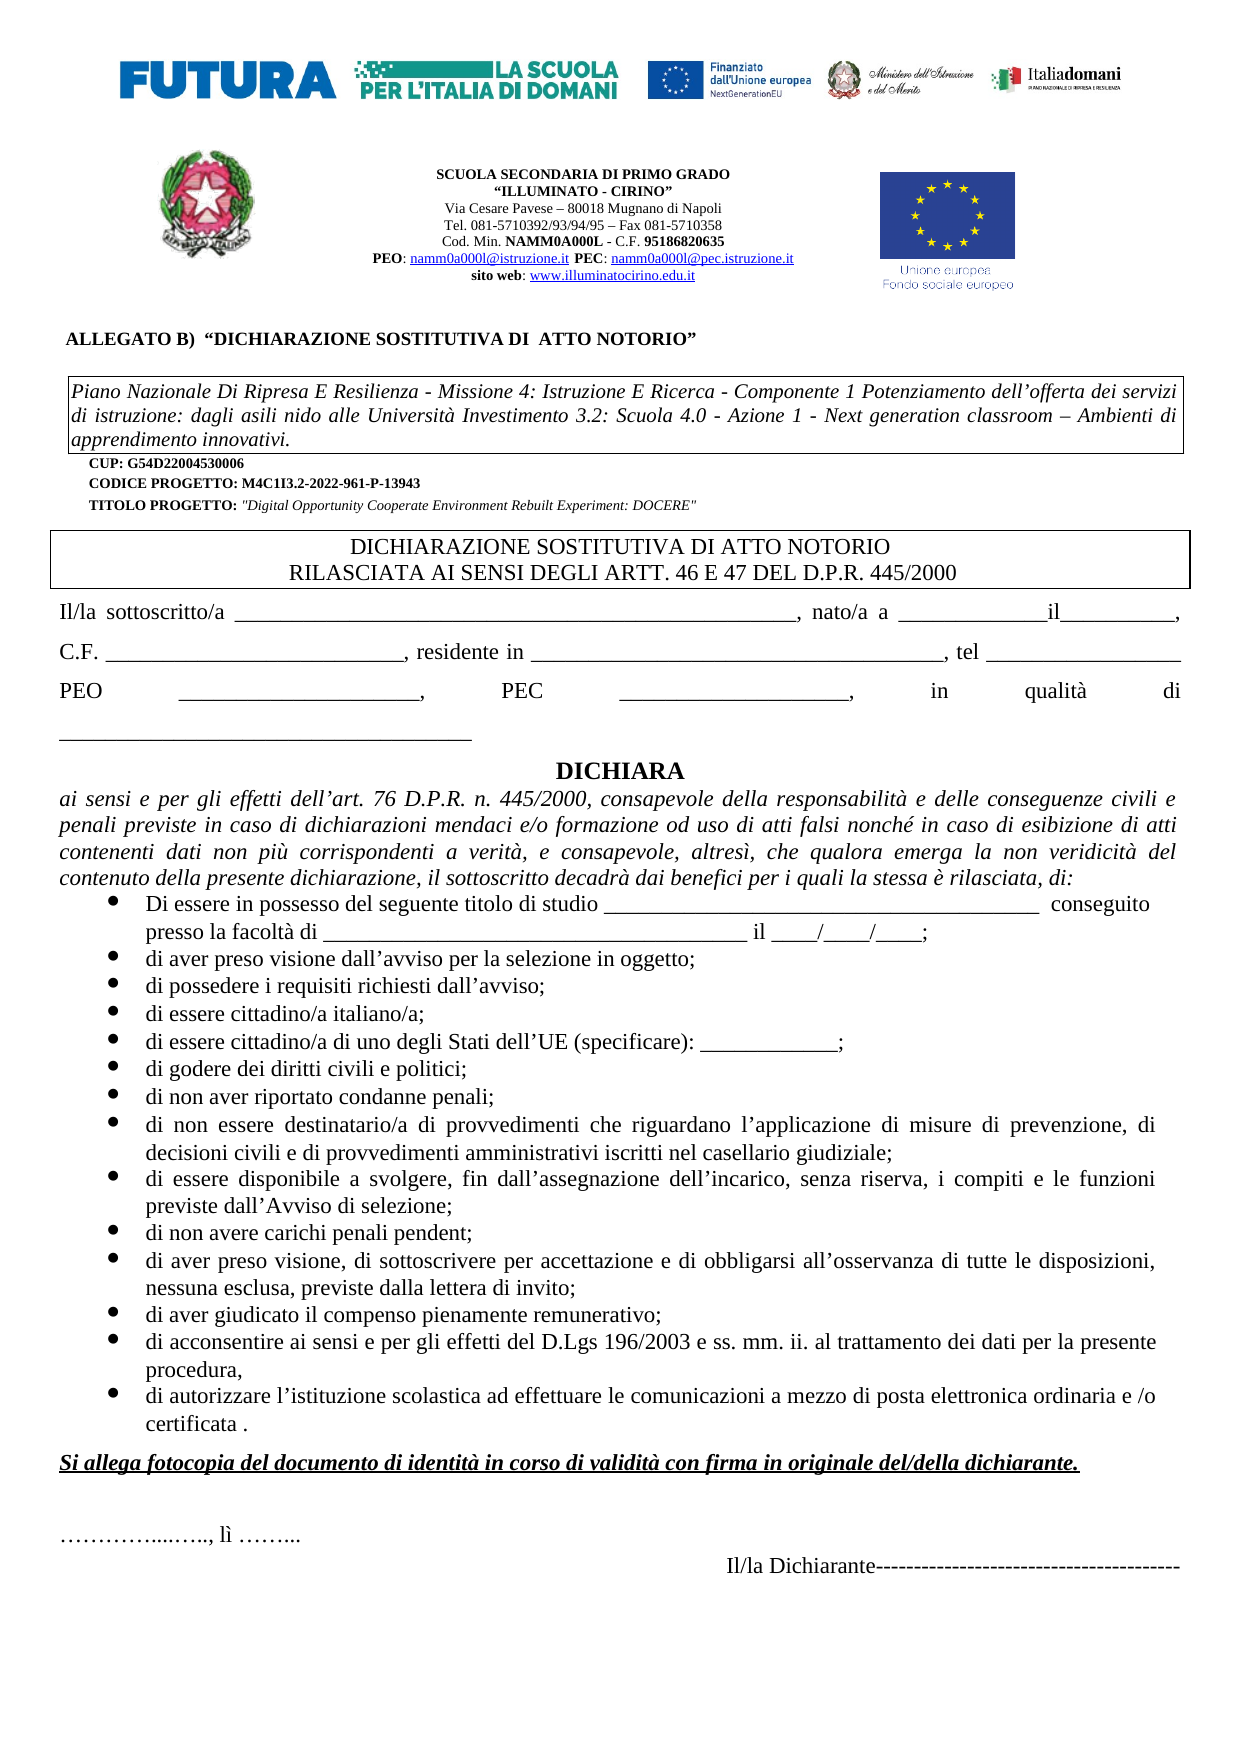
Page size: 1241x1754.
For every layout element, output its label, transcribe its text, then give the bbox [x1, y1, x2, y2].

list di essere disponibile a svolgere, fin dall’assegnazione dell’incarico, senza riserva, i compiti e le funzioni previste dall’Avviso di selezione; [108, 1165, 1158, 1219]
text Si allega fotocopia del documento di identità in corso di validità con firma in originale del/della dichiarante. [59, 1448, 1181, 1475]
picture [118, 59, 1122, 100]
text Piano Nazionale Di Ripresa E Resilienza - Missione 4: Istruzione E Ricerca - Componente 1 Potenziamento dell’offerta dei servizi di istruzione: dagli asili nido alle Università Investimento 3.2: Scuola 4.0 - Azione 1 - Next generation classroom – Ambienti di apprendimento innovativi. [69, 377, 1183, 453]
table_header [864, 121, 1147, 328]
text CODICE PROGETTO: M4C1I3.2-2022-961-P-13943 [89, 475, 1181, 492]
list di aver giudicato il compenso pienamente remunerativo; [108, 1301, 1158, 1328]
table_header [59, 121, 302, 328]
list di autorizzare l’istituzione scolastica ad effettuare le comunicazioni a mezzo di posta elettronica ordinaria e /o certificata . [108, 1382, 1158, 1437]
list di non essere destinatario/a di provvedimenti che riguardano l’applicazione di misure di prevenzione, di decisioni civili e di provvedimenti amministrativi iscritti nel casellario giudiziale; [108, 1111, 1158, 1165]
list di acconsentire ai sensi e per gli effetti del D.Lgs 196/2003 e ss. mm. ii. al trattamento dei dati per la presente procedura, [108, 1328, 1158, 1382]
text ALLEGATO B) “DICHIARAZIONE SOSTITUTIVA DI ATTO NOTORIO” [59, 328, 1181, 349]
text CUP: G54D22004530006 [89, 454, 1181, 471]
text RILASCIATA AI SENSI DEGLI ARTT. 46 E 47 DEL d.p.r. 445/2000 [51, 556, 1189, 588]
list di essere cittadino/a italiano/a; [108, 1000, 1181, 1028]
list di essere cittadino/a di uno degli Stati dell’UE (specificare): ____________; [108, 1028, 1181, 1055]
picture [879, 172, 1016, 291]
table_header SCUOLA SECONDARIA DI PRIMO GRADO “ILLUMINATO - CIRINO” Via Cesare Pavese – 80018 Mugnano di Napoli Tel. 081-5710392/93/94/95 – Fax 081-5710358 Cod. Min. NAMM0A000L - C.F. 95186820635 PEO: namm0a000l@istruzione.it PEC: namm0a000l@pec.istruzione.it sito web: www.illuminatocirino.edu.it [303, 121, 864, 328]
text …………....….., lì ……... [59, 1522, 1181, 1548]
text DICHIARAZIONE SOSTITUTIVA DI ATTO NOTORIO [51, 531, 1189, 556]
picture [157, 149, 256, 259]
text Il/la Dichiarante---------------------------------------- [134, 1552, 1181, 1578]
list di possedere i requisiti richiesti dall’avviso; [108, 972, 1181, 1000]
text DICHIARA [59, 756, 1181, 785]
list di godere dei diritti civili e politici; [108, 1055, 1181, 1083]
list Di essere in possesso del seguente titolo di studio ______________________________________ conseguito presso la facoltà di _____________________________________ il ____/____/____; [108, 891, 1158, 944]
list di non avere carichi penali pendent; [108, 1219, 1158, 1247]
text ai sensi e per gli effetti dell’art. 76 D.P.R. n. 445/2000, consapevole della responsabilità e delle conseguenze civili e penali previste in caso di dichiarazioni mendaci e/o formazione od uso di atti falsi nonché in caso di esibizione di atti contenenti dati non più corrispondenti a verità, e consapevole, altresì, che qualora emerga la non veridicità del contenuto della presente dichiarazione, il sottoscritto decadrà dai benefici per i quali la stessa è rilasciata, di: [59, 785, 1181, 891]
list di non aver riportato condanne penali; [108, 1083, 1181, 1111]
text Il/la sottoscritto/a _________________________________________________, nato/a a _____________il__________, C.F. __________________________, residente in ____________________________________, tel _________________ PEO _____________________, PEC ____________________, in qualità di ____________________________________ [59, 598, 1181, 743]
list di aver preso visione dall’avviso per la selezione in oggetto; [108, 944, 1181, 972]
text TITOLO PROGETTO: "Digital Opportunity Cooperate Environment Rebuilt Experiment: DOCERE" [89, 496, 1181, 513]
list di aver preso visione, di sottoscrivere per accettazione e di obbligarsi all’osservanza di tutte le disposizioni, nessuna esclusa, previste dalla lettera di invito; [108, 1247, 1158, 1301]
